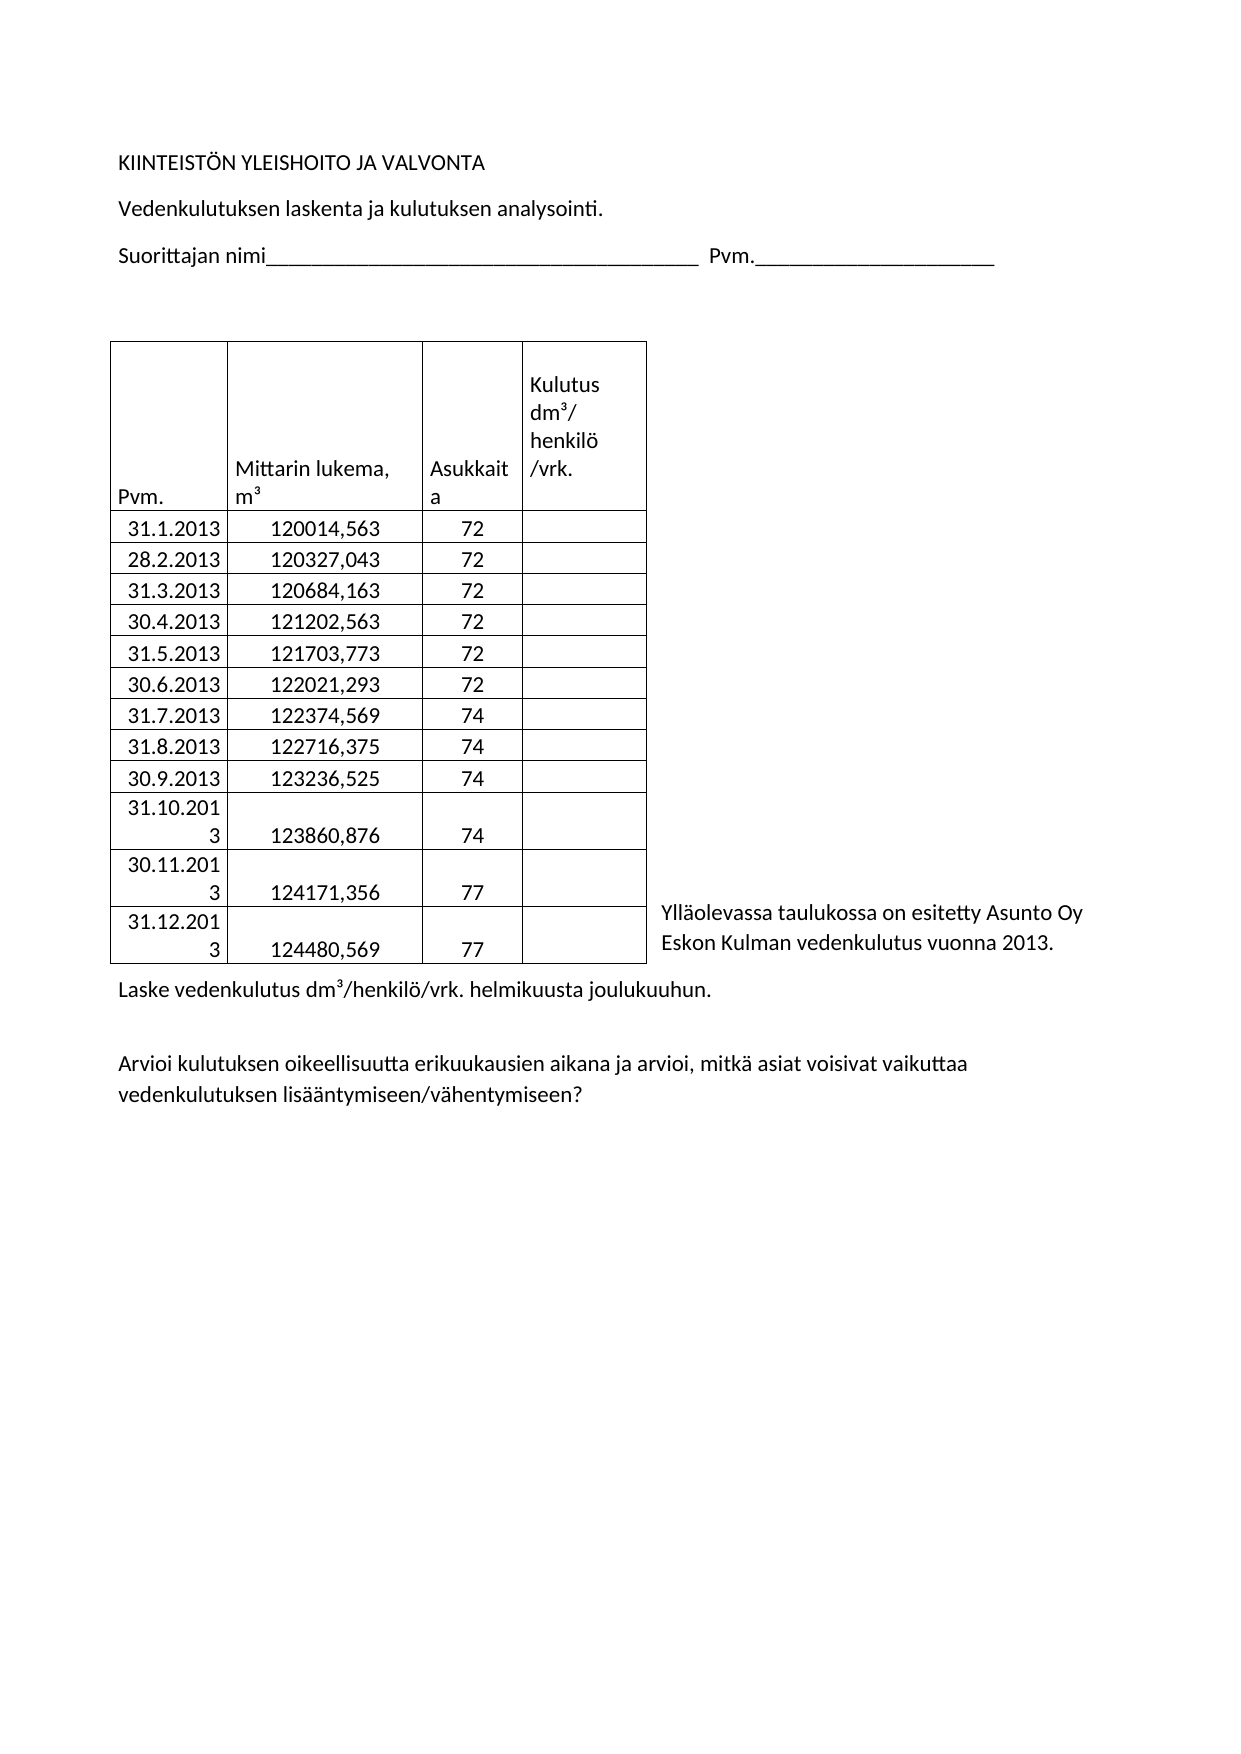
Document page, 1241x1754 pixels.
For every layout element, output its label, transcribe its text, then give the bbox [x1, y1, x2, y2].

table_cell 74 [423, 699, 522, 729]
table_header Mittarin lukema, m³ [228, 342, 422, 510]
table_cell 122716,375 [228, 730, 422, 760]
table_cell [523, 907, 646, 963]
table_cell 72 [423, 574, 522, 604]
table_cell [523, 793, 646, 849]
table_cell 31.1.2013 [111, 511, 227, 542]
table_cell 120327,043 [228, 543, 422, 573]
table_cell 31.3.2013 [111, 574, 227, 604]
table_cell 30.9.2013 [111, 761, 227, 792]
table_cell 124171,356 [228, 850, 422, 906]
table_header Kulutus dm³/henkilö /vrk. [523, 342, 646, 510]
text Suorittajan nimi______________________________________ Pvm._____________________ [118, 241, 1122, 269]
table_cell 31.5.2013 [111, 636, 227, 667]
table_cell 121703,773 [228, 636, 422, 667]
table_cell [523, 605, 646, 635]
table_cell 72 [423, 543, 522, 573]
table_cell 31.8.2013 [111, 730, 227, 760]
table_cell [523, 730, 646, 760]
table_cell 30.11.2013 [111, 850, 227, 906]
table_cell 123860,876 [228, 793, 422, 849]
table_cell [523, 543, 646, 573]
table_cell [523, 850, 646, 906]
table_cell 77 [423, 850, 522, 906]
table_cell 122374,569 [228, 699, 422, 729]
table_cell 122021,293 [228, 668, 422, 698]
table_cell 121202,563 [228, 605, 422, 635]
text Vedenkulutuksen laskenta ja kulutuksen analysointi. [118, 194, 1122, 222]
table_cell [523, 636, 646, 667]
table_cell [523, 511, 646, 542]
table_cell 72 [423, 605, 522, 635]
table_cell [523, 699, 646, 729]
table_cell 72 [423, 636, 522, 667]
table_cell 77 [423, 907, 522, 963]
table_cell 72 [423, 668, 522, 698]
table_cell 31.12.2013 [111, 907, 227, 963]
table_cell 124480,569 [228, 907, 422, 963]
table_cell 72 [423, 511, 522, 542]
table_cell 120684,163 [228, 574, 422, 604]
table_cell 120014,563 [228, 511, 422, 542]
table_cell [523, 761, 646, 792]
text Ylläolevassa taulukossa on esitetty Asunto Oy Eskon Kulman vedenkulutus vuonna 2013. [647, 898, 1122, 956]
text KIINTEISTÖN YLEISHOITO JA VALVONTA [118, 148, 1122, 176]
text Arvioi kulutuksen oikeellisuutta erikuukausien aikana ja arvioi, mitkä asiat voisivat vaikuttaa vedenkulutuksen lisääntymiseen/vähentymiseen? [118, 1049, 1122, 1108]
table_cell 30.6.2013 [111, 668, 227, 698]
table_cell [523, 668, 646, 698]
table_cell [523, 574, 646, 604]
table_cell 30.4.2013 [111, 605, 227, 635]
table_cell 74 [423, 761, 522, 792]
table_header Pvm. [111, 342, 227, 510]
table_cell 31.10.2013 [111, 793, 227, 849]
table_cell 123236,525 [228, 761, 422, 792]
table_cell 28.2.2013 [111, 543, 227, 573]
table_header Asukkaita [423, 342, 522, 510]
table_cell 74 [423, 730, 522, 760]
table_cell 31.7.2013 [111, 699, 227, 729]
text Laske vedenkulutus dm³/henkilö/vrk. helmikuusta joulukuuhun. [118, 975, 1122, 1003]
table_cell 74 [423, 793, 522, 849]
